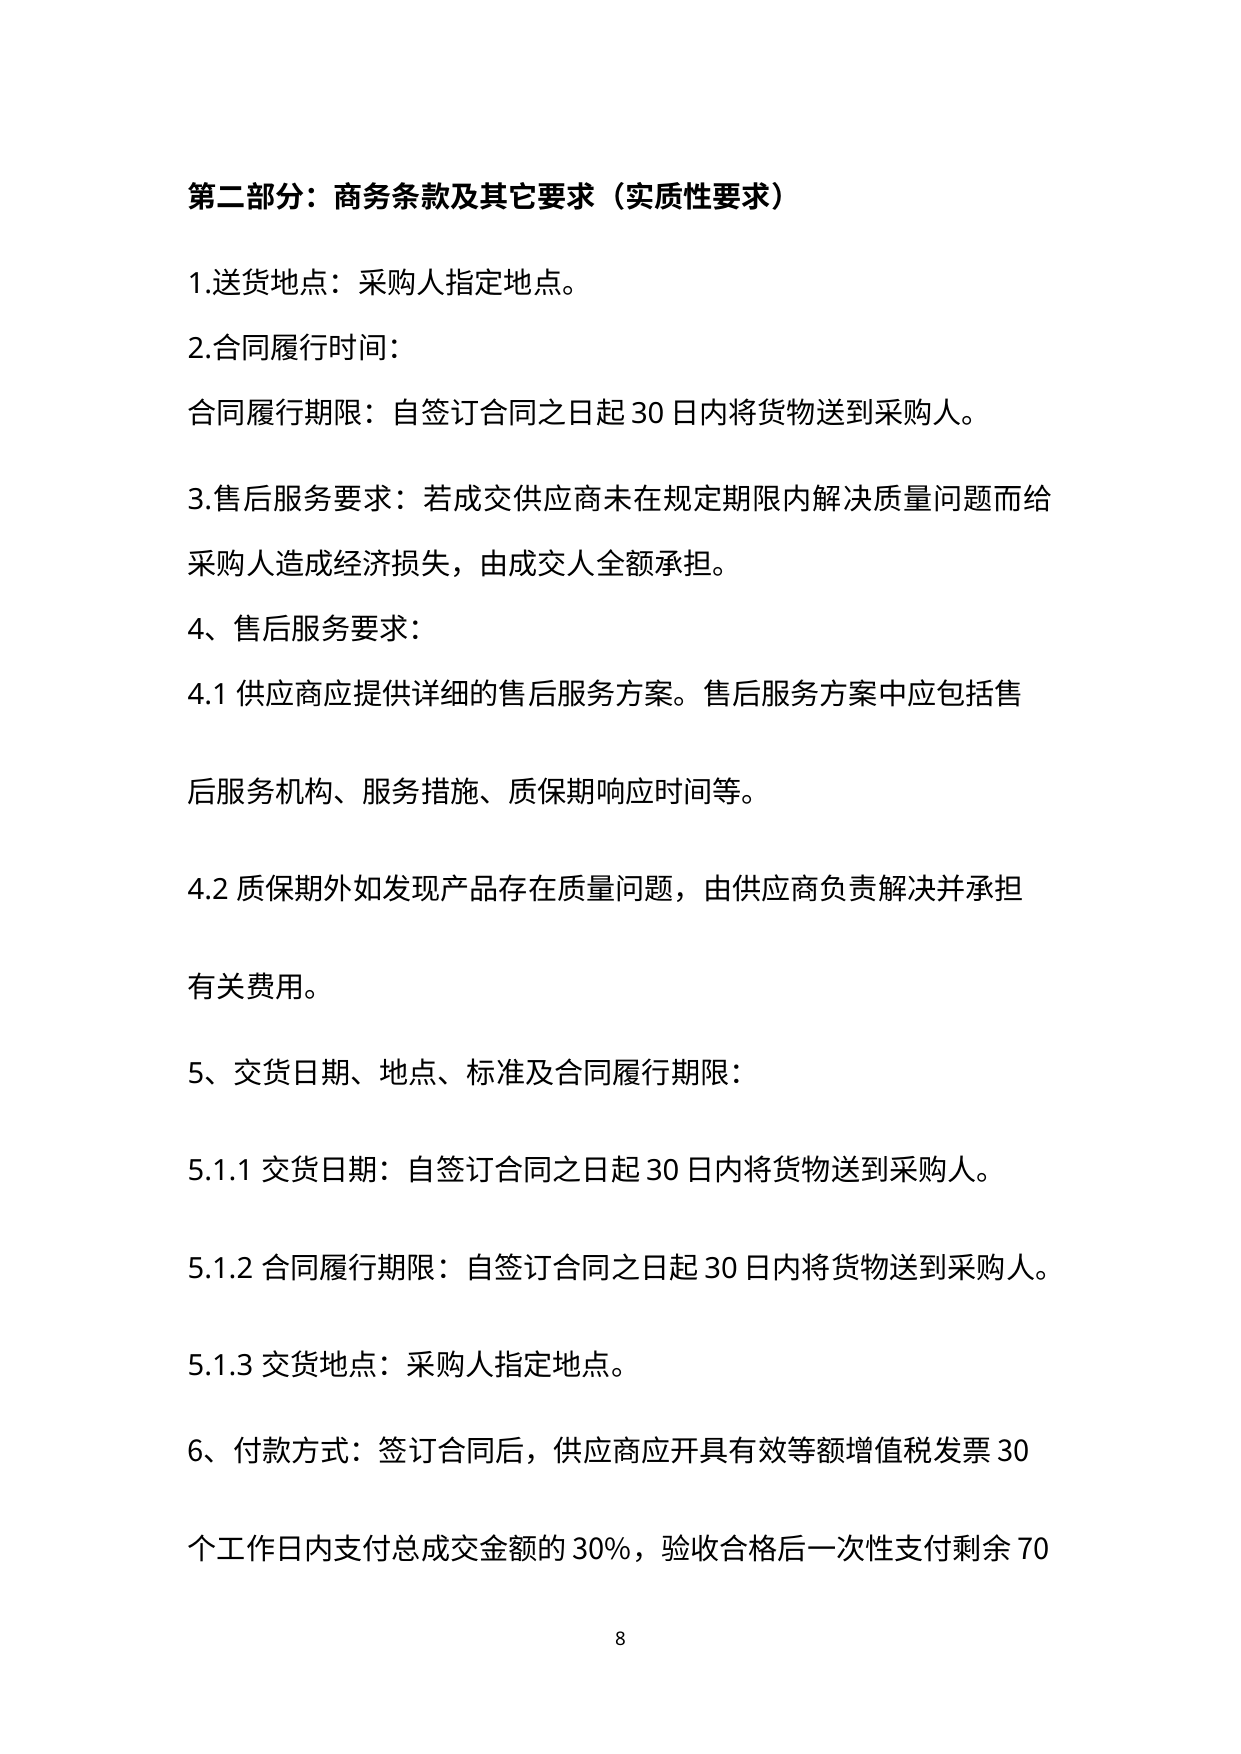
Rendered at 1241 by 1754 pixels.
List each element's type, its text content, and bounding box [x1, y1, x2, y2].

text 2.合同履行时间： [187, 313, 1053, 378]
text 第二部分：商务条款及其它要求（实质性要求） [187, 162, 1053, 227]
text 5、交货日期、地点、标准及合同履行期限： 5.1.1 交货日期：自签订合同之日起30日内将货物送到采购人。 5.1.2 合同履行期限：自签订合同之日起30日内将货物送到采购人。 5.1.3 交货地点：采购人指定地点。 [187, 1038, 1053, 1395]
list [187, 1417, 1053, 1579]
text 4、售后服务要求： [187, 594, 1053, 659]
text 4.1 供应商应提供详细的售后服务方案。售后服务方案中应包括售后服务机构、服务措施、质保期响应时间等。 4.2 质保期外如发现产品存在质量问题，由供应商负责解决并承担有关费用。 [187, 659, 1053, 1017]
text 3.售后服务要求：若成交供应商未在规定期限内解决质量问题而给采购人造成经济损失，由成交人全额承担。 [187, 464, 1053, 594]
text 1.送货地点：采购人指定地点。 [187, 248, 1053, 313]
text 合同履行期限：自签订合同之日起30日内将货物送到采购人。 [187, 378, 1053, 443]
